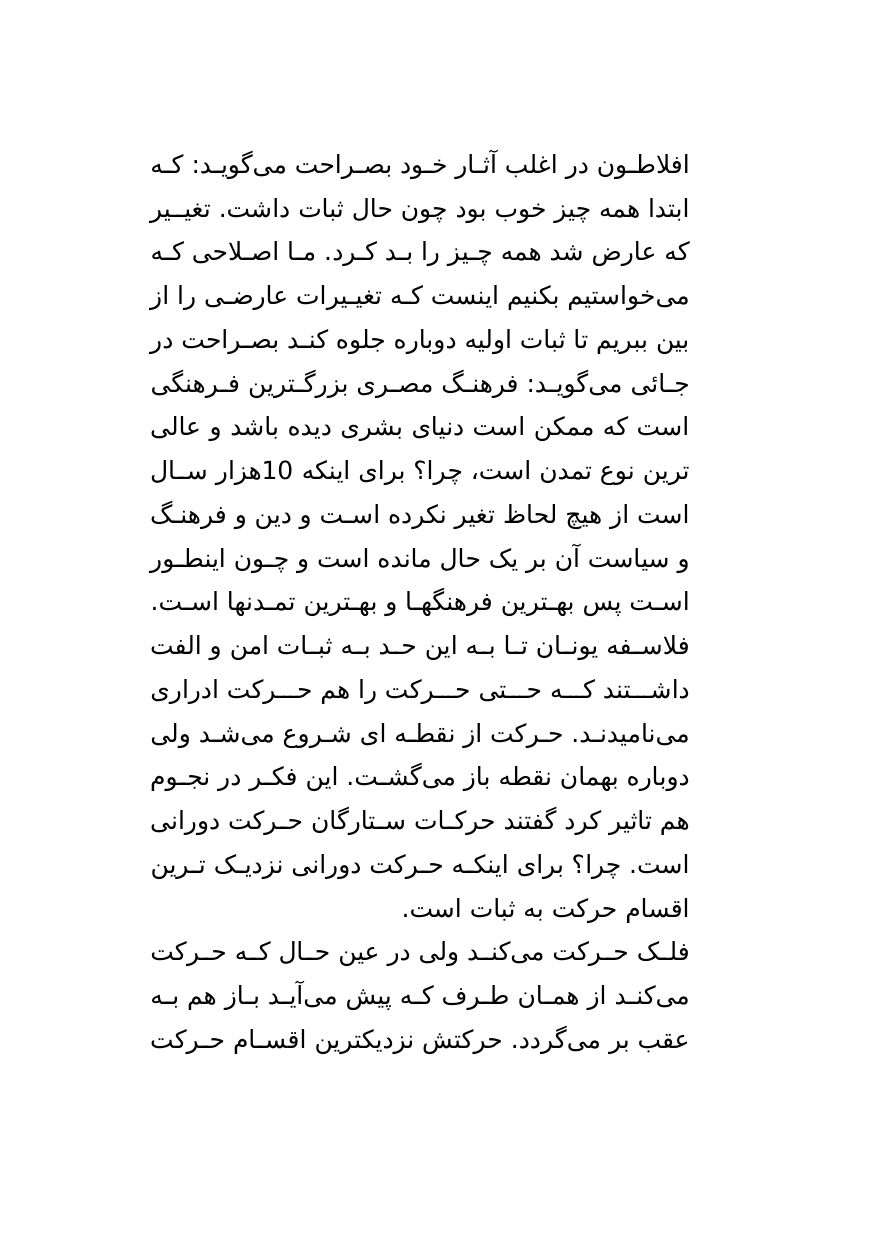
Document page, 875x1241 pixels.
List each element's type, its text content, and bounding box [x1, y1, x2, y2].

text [150, 937, 689, 1054]
text افلاطون در اغلب آثار خود بصراحت می‌گوید: که ابتدا همه چیز خوب بود چون حال ثبات داشت. تغییر که عارض شد همه چیز را بد کرد. ما اصلاحی که می‌خواستیم بکنیم اینست که تغییرات عارضی را از بین ببریم تا ثبات اولیه دوباره جلوه کند بصراحت در جائی می‌گوید: فرهنگ مصری بزرگترین فرهنگی است که ممکن است دنیای بشری دیده باشد و عالی ترین نوع تمدن است، چرا؟ برای اینکه 10هزار سال است از هیچ لحاظ تغیر نکرده است و دین و فرهنگ و سیاست آن بر یک حال مانده است و چون اینطور است پس بهترین فرهنگها و بهترین تمدنها است. فلاسفه یونان تا به این حد به ثبات امن و الفت داشتند که حتی حرکت را هم حرکت ادراری می‌نامیدند. حرکت از نقطه ای شروع می‌شد ولی دوباره بهمان نقطه باز می‌گشت. این فکر در نجوم هم تاثیر کرد گفتند حرکات ستارگان حرکت دورانی است. چرا؟ برای اینکه حرکت دورانی نزدیک ترین اقسام حرکت به ثبات است. [150, 150, 689, 923]
